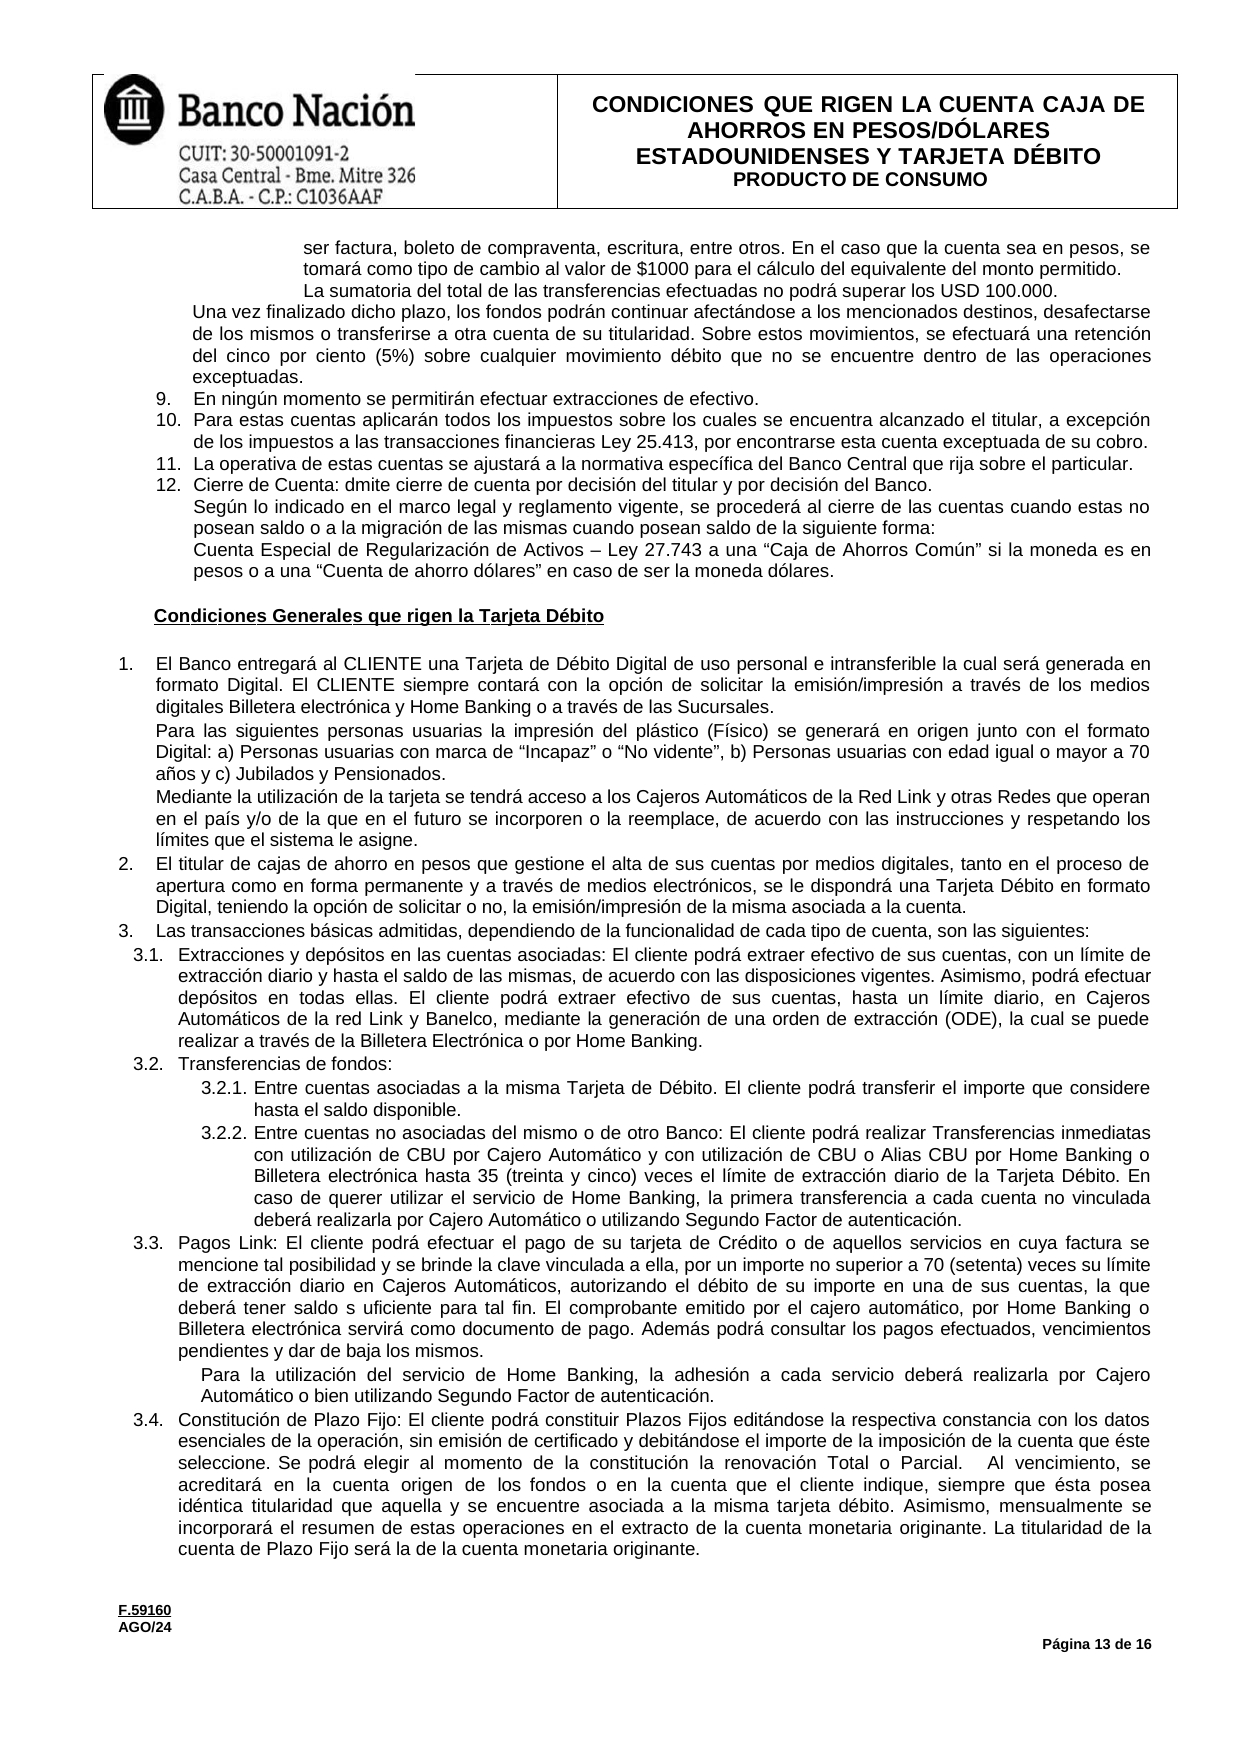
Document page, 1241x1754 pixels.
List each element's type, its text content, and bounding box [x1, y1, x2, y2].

list Según lo indicado en el marco legal y reglamento vigente, se procederá al cierre de las cuentas cuando estas no posean saldo o a la migración de las mismas cuando posean saldo de la siguiente forma: [193, 495, 1152, 538]
text Para la utilización del servicio de Home Banking, la adhesión a cada servicio deberá realizarla por Cajero Automático o bien utilizando Segundo Factor de autenticación. [201, 1363, 1152, 1407]
list Entre cuentas no asociadas del mismo o de otro Banco: El cliente podrá realizar Transferencias inmediatas con utilización de CBU por Cajero Automático y con utilización de CBU o Alias CBU por Home Banking o Billetera electrónica hasta 35 (treinta y cinco) veces el límite de extracción diario de la Tarjeta Débito. En caso de querer utilizar el servicio de Home Banking, la primera transferencia a cada cuenta no vinculada deberá realizarla por Cajero Automático o utilizando Segundo Factor de autenticación. [201, 1122, 1152, 1230]
text Para las siguientes personas usuarias la impresión del plástico (Físico) se generará en origen junto con el formato Digital: a) Personas usuarias con marca de “Incapaz” o “No vidente”, b) Personas usuarias con edad igual o mayor a 70 años y c) Jubilados y Pensionados. [155, 719, 1152, 784]
text Condiciones Generales que rigen la Tarjeta Débito [154, 604, 1152, 627]
list Transferencias de fondos: [133, 1053, 1152, 1075]
list En ningún momento se permitirán efectuar extracciones de efectivo. [156, 388, 1152, 409]
text Una vez finalizado dicho plazo, los fondos podrán continuar afectándose a los mencionados destinos, desafectarse de los mismos o transferirse a otra cuenta de su titularidad. Sobre estos movimientos, se efectuará una retención del cinco por ciento (5%) sobre cualquier movimiento débito que no se encuentre dentro de las operaciones exceptuadas. [192, 301, 1152, 388]
list Entre cuentas asociadas a la misma Tarjeta de Débito. El cliente podrá transferir el importe que considere hasta el saldo disponible. [201, 1077, 1152, 1120]
list Pagos Link: El cliente podrá efectuar el pago de su tarjeta de Crédito o de aquellos servicios en cuya factura se mencione tal posibilidad y se brinde la clave vinculada a ella, por un importe no superior a 70 (setenta) veces su límite de extracción diario en Cajeros Automáticos, autorizando el débito de su importe en una de sus cuentas, la que deberá tener saldo s uficiente para tal fin. El comprobante emitido por el cajero automático, por Home Banking o Billetera electrónica servirá como documento de pago. Además podrá consultar los pagos efectuados, vencimientos pendientes y dar de baja los mismos. [133, 1232, 1152, 1361]
list Para estas cuentas aplicarán todos los impuestos sobre los cuales se encuentra alcanzado el titular, a excepción de los impuestos a las transacciones financieras Ley 25.413, por encontrarse esta cuenta exceptuada de su cobro. [156, 409, 1152, 452]
list Constitución de Plazo Fijo: El cliente podrá constituir Plazos Fijos editándose la respectiva constancia con los datos esenciales de la operación, sin emisión de certificado y debitándose el importe de la imposición de la cuenta que éste seleccione. Se podrá elegir al momento de la constitución la renovación Total o Parcial. Al vencimiento, se acreditará en la cuenta origen de los fondos o en la cuenta que el cliente indique, siempre que ésta posea idéntica titularidad que aquella y se encuentre asociada a la misma tarjeta débito. Asimismo, mensualmente se incorporará el resumen de estas operaciones en el extracto de la cuenta monetaria originante. La titularidad de la cuenta de Plazo Fijo será la de la cuenta monetaria originante. [133, 1409, 1152, 1559]
list El Banco entregará al CLIENTE una Tarjeta de Débito Digital de uso personal e intransferible la cual será generada en formato Digital. El CLIENTE siempre contará con la opción de solicitar la emisión/impresión a través de los medios digitales Billetera electrónica y Home Banking o a través de las Sucursales. [118, 653, 1152, 717]
text Mediante la utilización de la tarjeta se tendrá acceso a los Cajeros Automáticos de la Red Link y otras Redes que operan en el país y/o de la que en el futuro se incorporen o la reemplace, de acuerdo con las instrucciones y respetando los límites que el sistema le asigne. [156, 786, 1152, 851]
list La operativa de estas cuentas se ajustará a la normativa específica del Banco Central que rija sobre el particular. [156, 452, 1152, 474]
text La sumatoria del total de las transferencias efectuadas no podrá superar los USD 100.000. [303, 280, 1152, 301]
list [266, 237, 1152, 280]
list Extracciones y depósitos en las cuentas asociadas: El cliente podrá extraer efectivo de sus cuentas, con un límite de extracción diario y hasta el saldo de las mismas, de acuerdo con las disposiciones vigentes. Asimismo, podrá efectuar depósitos en todas ellas. El cliente podrá extraer efectivo de sus cuentas, hasta un límite diario, en Cajeros Automáticos de la red Link y Banelco, mediante la generación de una orden de extracción (ODE), la cual se puede realizar a través de la Billetera Electrónica o por Home Banking. [133, 943, 1152, 1051]
list El titular de cajas de ahorro en pesos que gestione el alta de sus cuentas por medios digitales, tanto en el proceso de apertura como en forma permanente y a través de medios electrónicos, se le dispondrá una Tarjeta Débito en formato Digital, teniendo la opción de solicitar o no, la emisión/impresión de la misma asociada a la cuenta. [118, 853, 1152, 918]
list Las transacciones básicas admitidas, dependiendo de la funcionalidad de cada tipo de cuenta, son las siguientes: [118, 920, 1152, 941]
list Cierre de Cuenta: dmite cierre de cuenta por decisión del titular y por decisión del Banco. [156, 474, 1152, 495]
list Cuenta Especial de Regularización de Activos – Ley 27.743 a una “Caja de Ahorros Común” si la moneda es en pesos o a una “Cuenta de ahorro dólares” en caso de ser la moneda dólares. [193, 538, 1152, 582]
